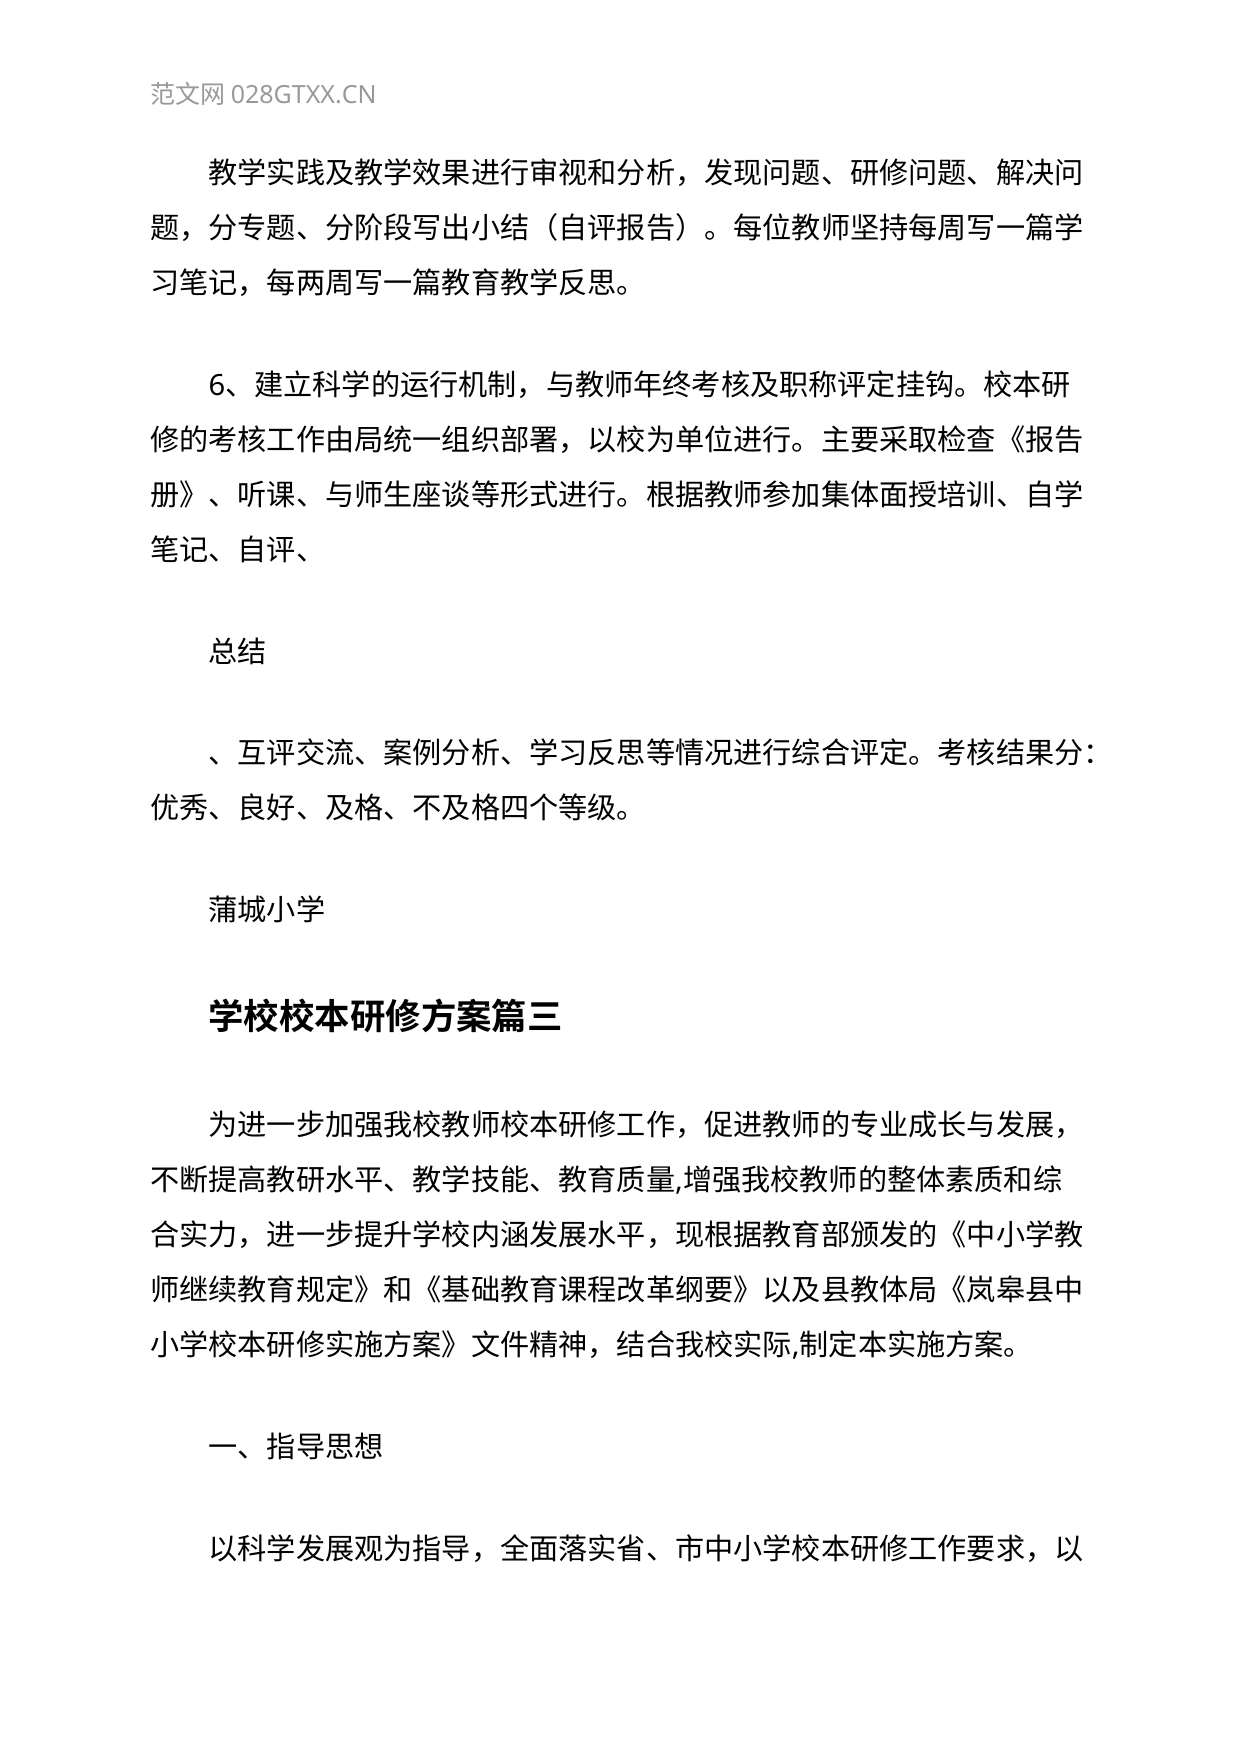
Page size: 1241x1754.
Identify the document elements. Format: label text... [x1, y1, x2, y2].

text 总结 [150, 628, 1090, 670]
text 蒲城小学 [150, 887, 1090, 929]
text 、互评交流、案例分析、学习反思等情况进行综合评定。考核结果分：优秀、良好、及格、不及格四个等级。 [150, 730, 1090, 827]
text 一、指导思想 [150, 1423, 1090, 1466]
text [150, 1525, 1090, 1567]
text 为进一步加强我校教师校本研修工作，促进教师的专业成长与发展，不断提高教研水平、教学技能、教育质量,增强我校教师的整体素质和综合实力，进一步提升学校内涵发展水平，现根据教育部颁发的《中小学教师继续教育规定》和《基础教育课程改革纲要》以及县教体局《岚皋县中小学校本研修实施方案》文件精神，结合我校实际,制定本实施方案。 [150, 1102, 1090, 1364]
text 教学实践及教学效果进行审视和分析，发现问题、研修问题、解决问题，分专题、分阶段写出小结（自评报告）。每位教师坚持每周写一篇学习笔记，每两周写一篇教育教学反思。 [150, 150, 1090, 302]
text 学校校本研修方案篇三 [150, 988, 1090, 1039]
text 6、建立科学的运行机制，与教师年终考核及职称评定挂钩。校本研修的考核工作由局统一组织部署，以校为单位进行。主要采取检查《报告册》、听课、与师生座谈等形式进行。根据教师参加集体面授培训、自学笔记、自评、 [150, 362, 1090, 569]
